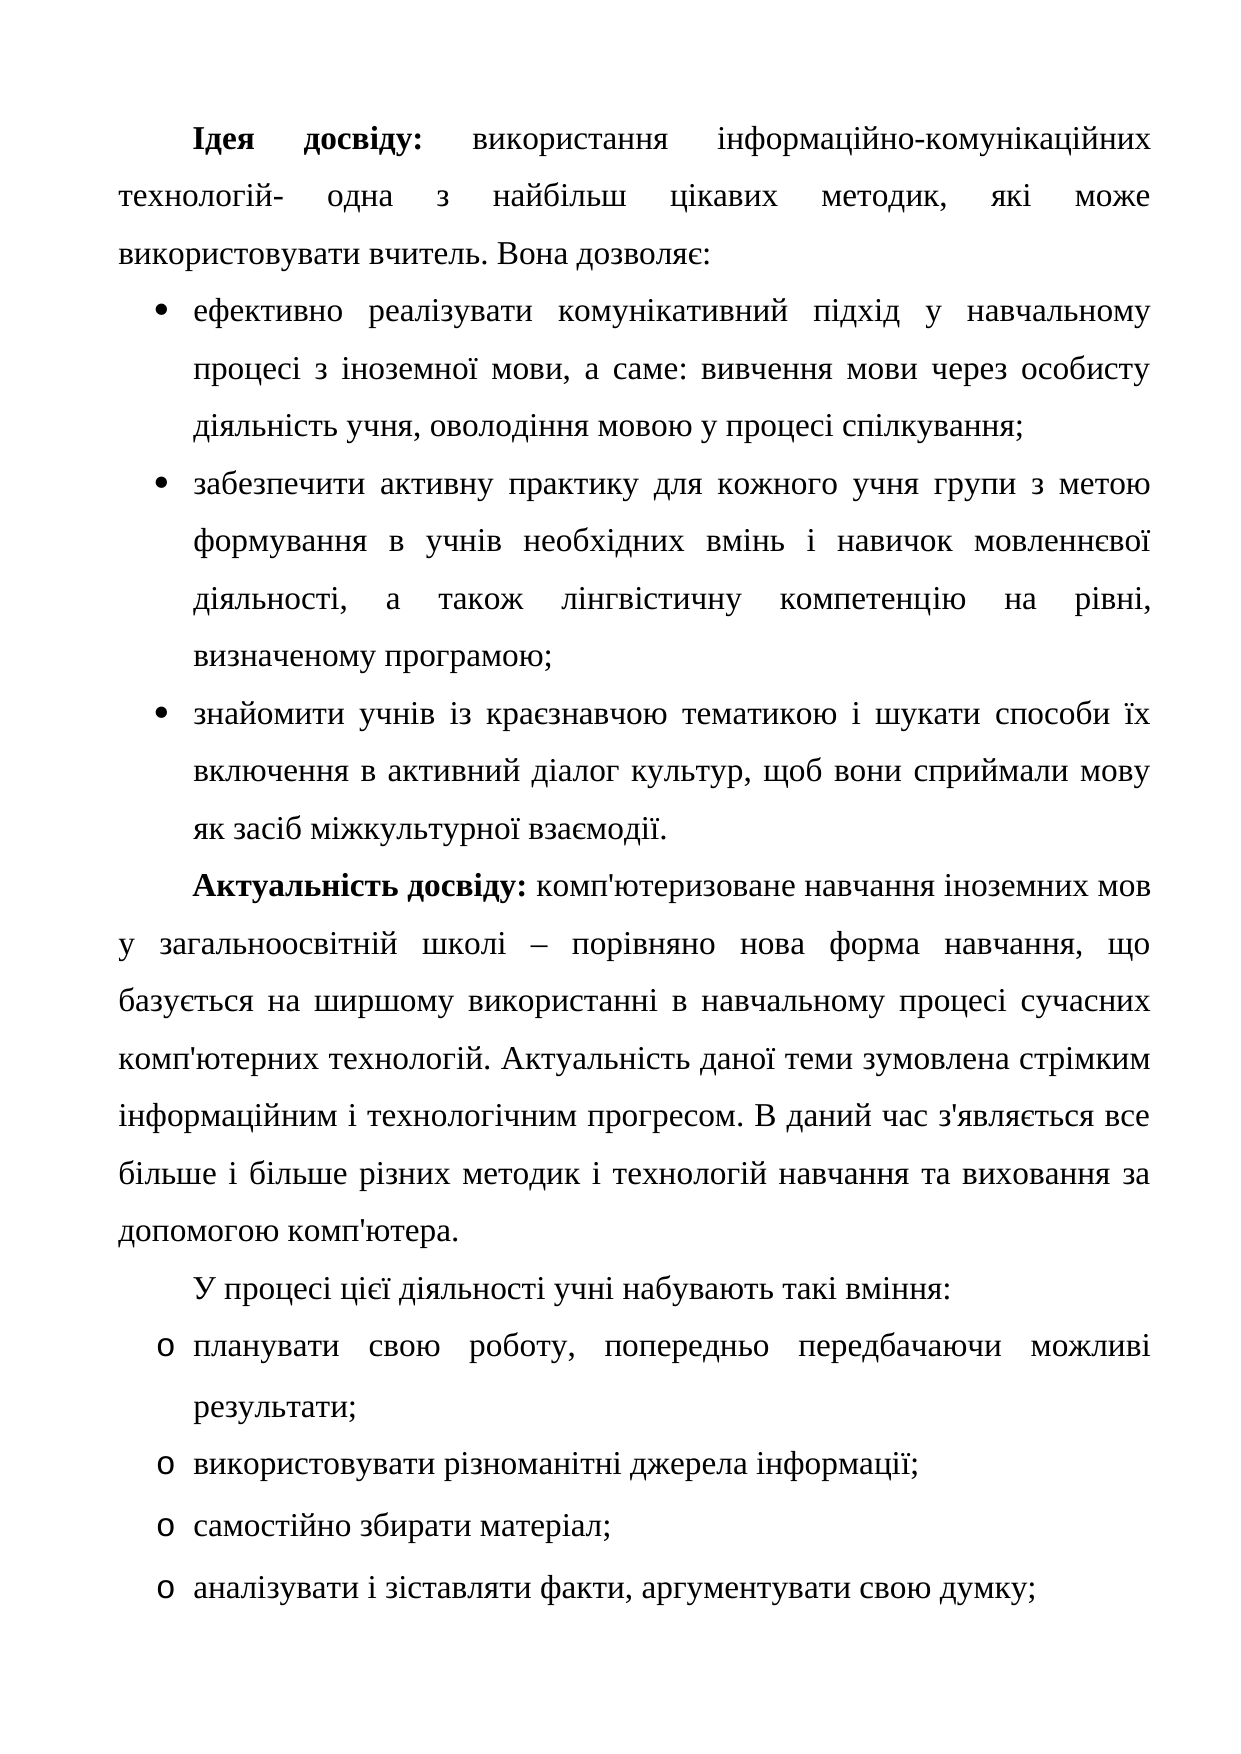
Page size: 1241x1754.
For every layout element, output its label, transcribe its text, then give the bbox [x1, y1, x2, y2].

text У процесі цієї діяльності учні набувають такі вміння: [118, 1268, 1152, 1306]
text Ідея досвіду: використання інформаційно-комунікаційних технологій- одна з найбільш цікавих методик, які може використовувати вчитель. Вона дозволяє: [118, 118, 1152, 271]
list планувати свою роботу, попередньо передбачаючи можливі результати; [156, 1326, 1152, 1424]
list ефективно реалізувати комунікативний підхід у навчальному процесі з іноземної мови, а саме: вивчення мови через особисту діяльність учня, оволодіння мовою у процесі спілкування; [156, 291, 1152, 444]
list використовувати різноманітні джерела інформації; [156, 1443, 1152, 1485]
list забезпечити активну практику для кожного учня групи з метою формування в учнів необхідних вмінь і навичок мовленнєвої діяльності, а також лінгвістичну компетенцiю на рівні, визначеному програмою; [156, 463, 1152, 674]
list самостійно збирати матеріал; [156, 1505, 1152, 1547]
list aналізувати і зіставляти факти, аргументувати свою думку; [156, 1567, 1152, 1608]
text Актуальність досвіду: комп'ютеризоване навчання іноземних мов у загальноосвітній школі – порівняно нова форма навчання, що базується на ширшому використанні в навчальному процесі сучасних комп'ютерних технологій. Актуальність даної теми зумовлена стрімким інформаційним і технологічним прогресом. В даний час з'являється все більше і більше різних методик і технолoгій навчання та виховання за допомогою комп'ютера. [118, 866, 1152, 1249]
list знайомити учнів із краєзнавчою тематикою і шукати способи їх включення в активний діалог культур, щоб вони сприймали мову як засіб міжкультурної взаємодії. [156, 693, 1152, 846]
